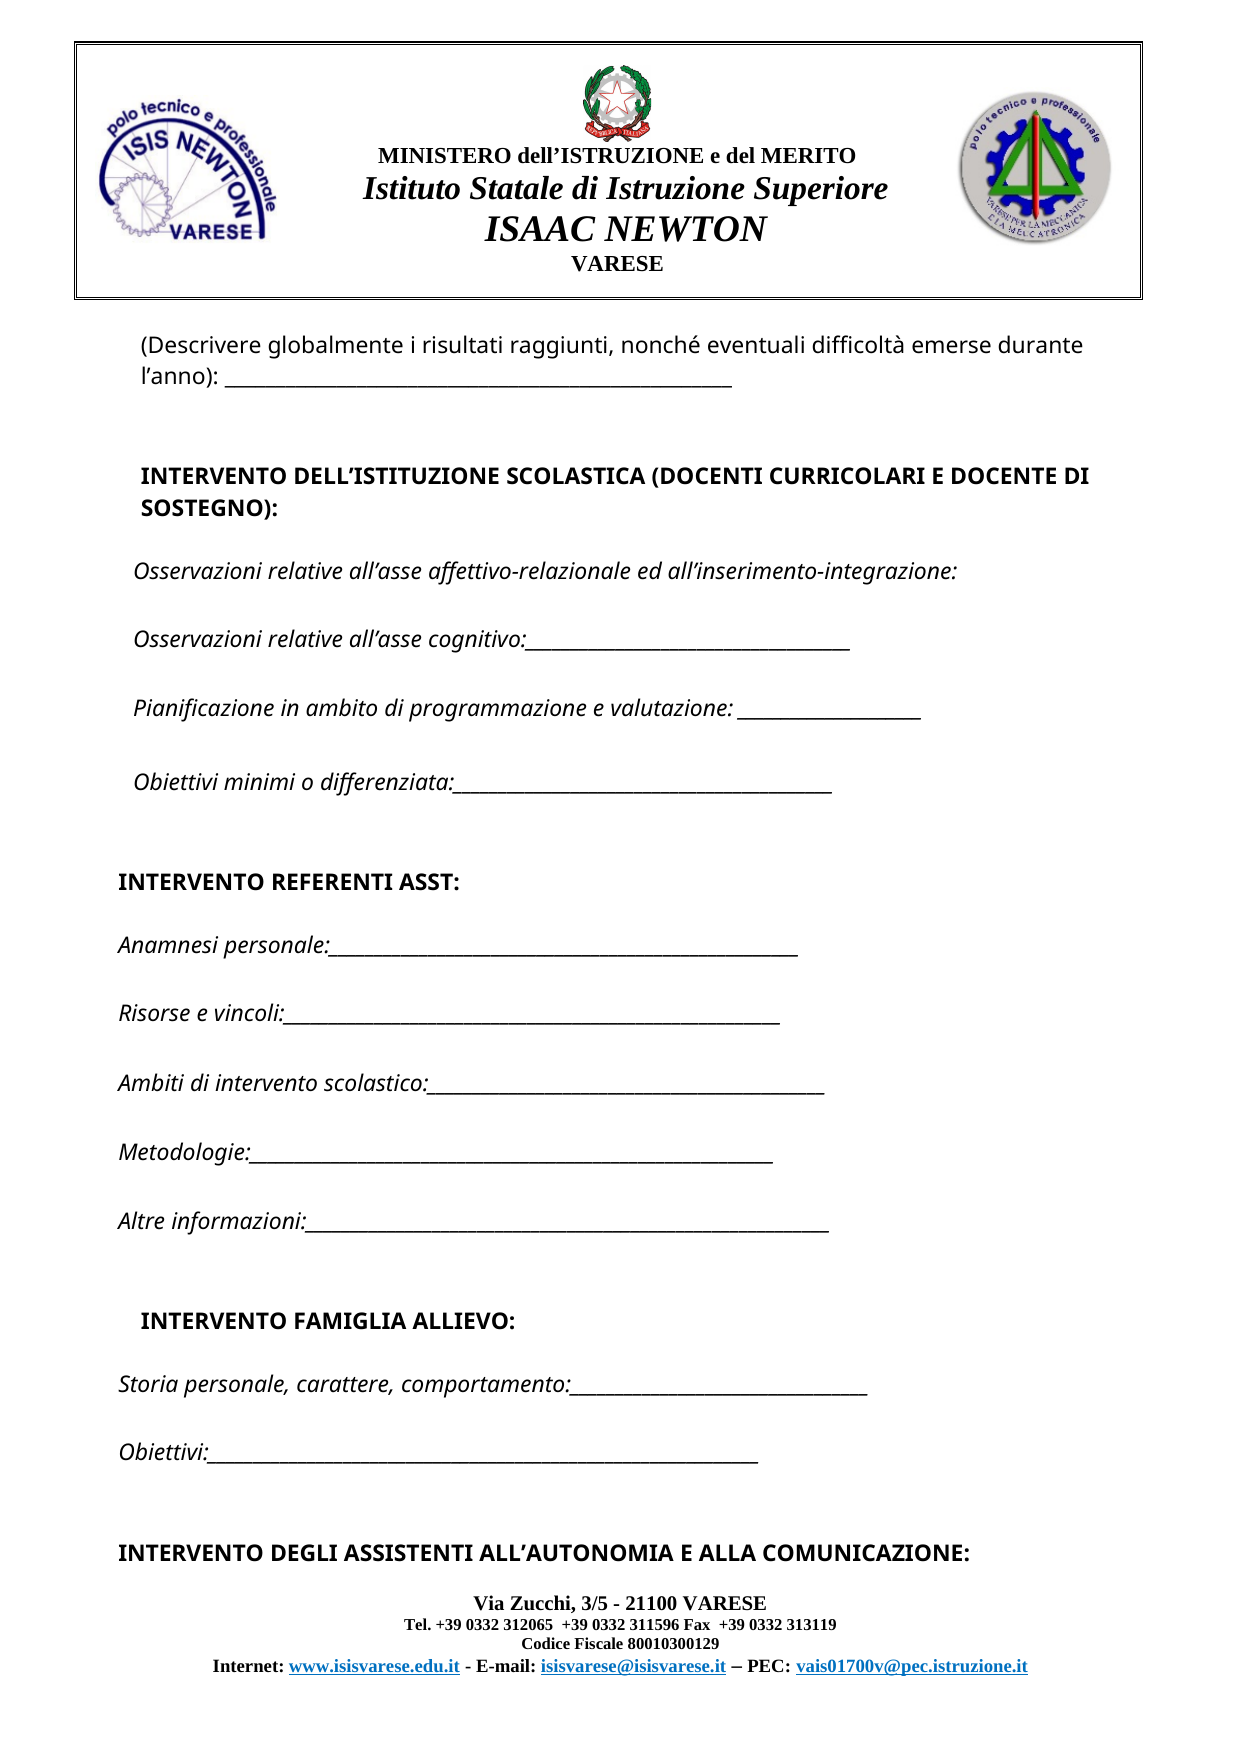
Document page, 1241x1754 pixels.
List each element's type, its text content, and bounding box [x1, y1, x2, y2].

text Ambiti di intervento scolastico:____________________________________________ [118, 1067, 1122, 1098]
text Altre informazioni:__________________________________________________________ [118, 1204, 1122, 1236]
text INTERVENTO DELL’ISTITUZIONE SCOLASTICA (DOCENTI CURRICOLARI E DOCENTE DI SOSTEGNO): [141, 460, 1122, 523]
text INTERVENTO FAMIGLIA ALLIEVO: [141, 1305, 1122, 1336]
text (Descrivere globalmente i risultati raggiunti, nonché eventuali difficoltà emerse durante l’anno): __________________________________________________ [141, 328, 1122, 391]
text Risorse e vincoli:_______________________________________________________ [118, 997, 1122, 1029]
text Osservazioni relative all’asse affettivo-relazionale ed all’inserimento-integrazione: [133, 555, 1122, 586]
text Storia personale, carattere, comportamento:_________________________________ [118, 1368, 1122, 1399]
text Osservazioni relative all’asse cognitivo:____________________________________ [133, 623, 1122, 654]
text Pianificazione in ambito di programmazione e valutazione: _____________________ [133, 692, 1122, 723]
text Anamnesi personale:____________________________________________________ [118, 929, 1122, 960]
text Obiettivi minimi o differenziata:__________________________________________ [133, 766, 1122, 797]
text INTERVENTO REFERENTI ASST: [118, 866, 1122, 897]
text Obiettivi:_____________________________________________________________ [118, 1436, 1122, 1467]
text Metodologie:__________________________________________________________ [118, 1136, 1122, 1167]
picture [954, 87, 1123, 254]
picture [583, 65, 652, 142]
text INTERVENTO DEGLI ASSISTENTI ALL’AUTONOMIA E ALLA COMUNICAZIONE: [118, 1537, 1122, 1568]
picture [95, 95, 280, 246]
